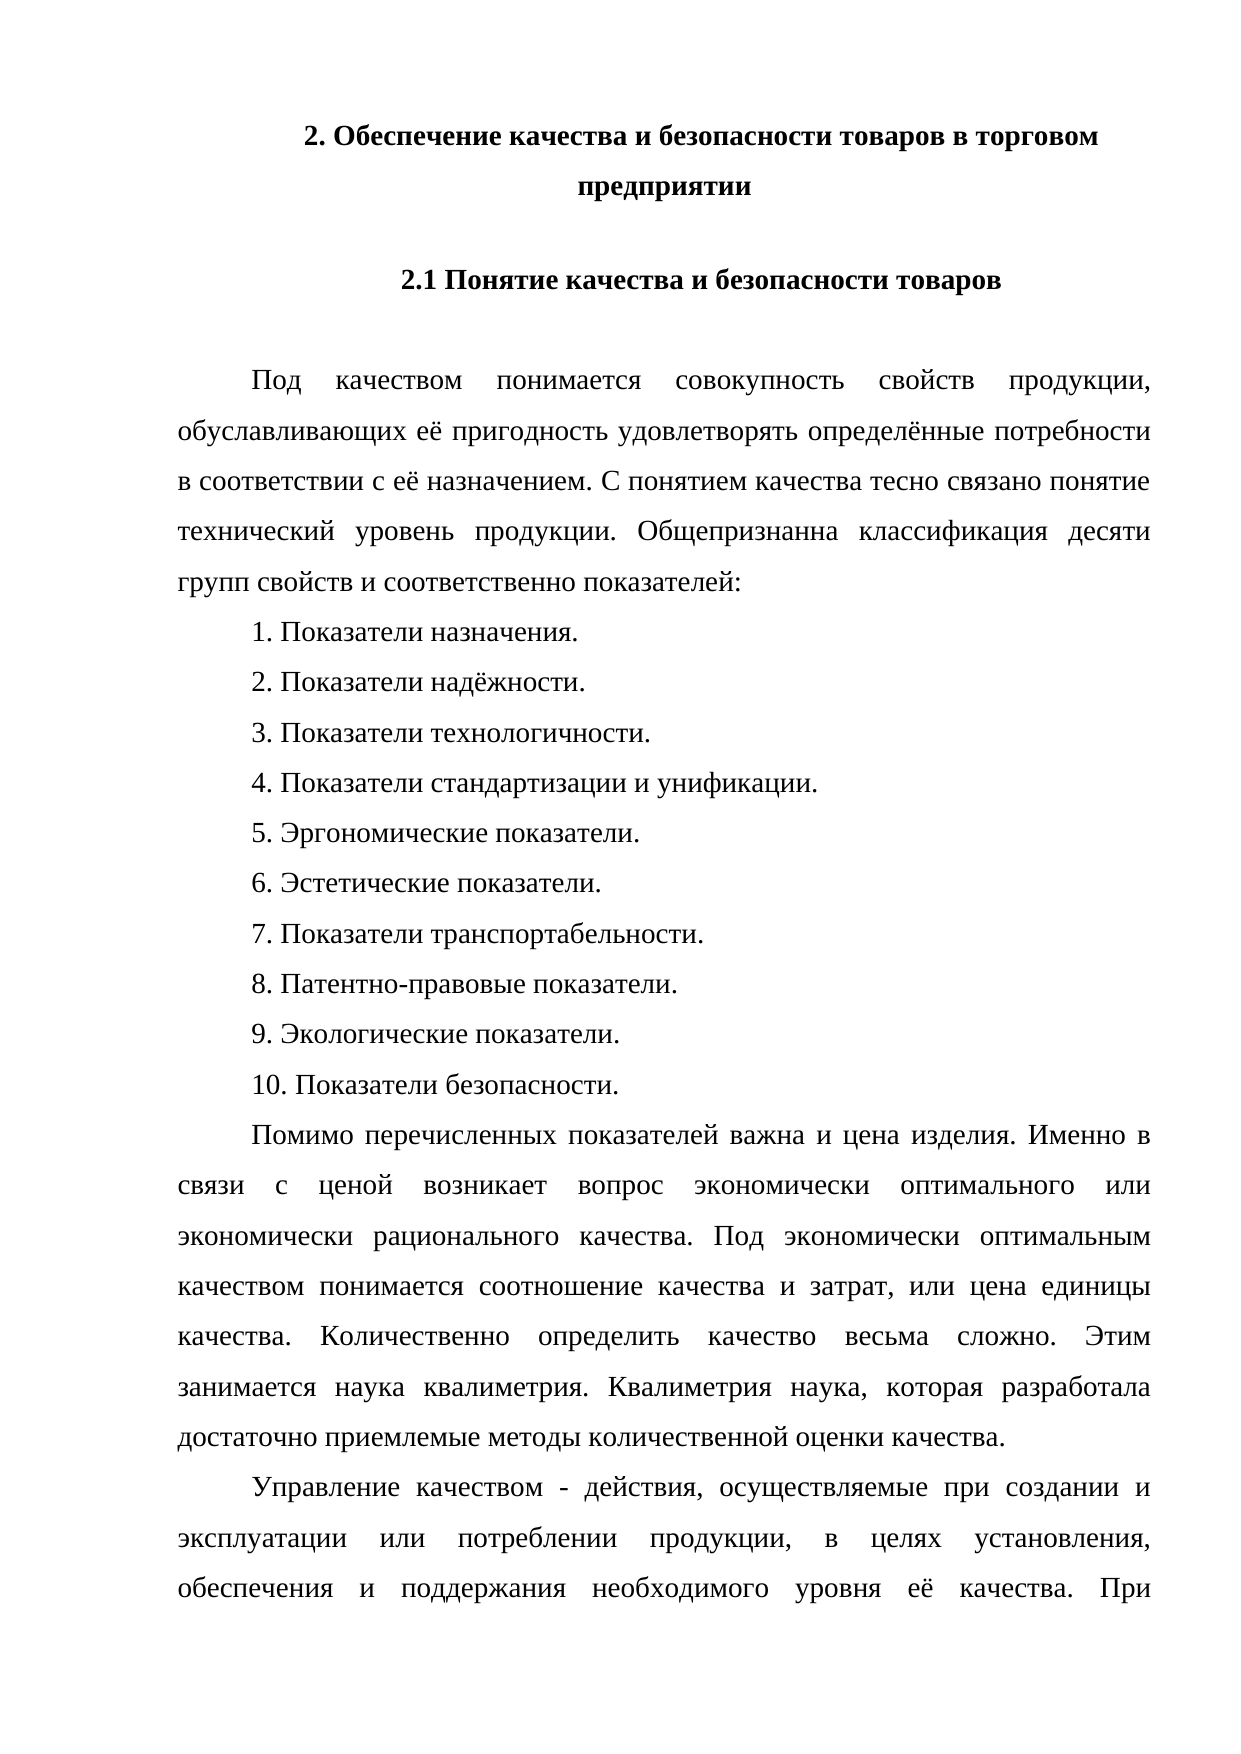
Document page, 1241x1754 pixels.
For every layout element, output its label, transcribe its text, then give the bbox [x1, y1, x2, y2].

text 3. Показатели технологичности. [177, 715, 1152, 748]
text 6. Эстетические показатели. [177, 866, 1152, 899]
text 8. Патентно-правовые показатели. [177, 966, 1152, 1000]
text 2. Показатели надёжности. [177, 664, 1152, 698]
text 5. Эргономические показатели. [177, 815, 1152, 849]
text 4. Показатели стандартизации и унификации. [177, 765, 1152, 798]
text 7. Показатели транспортабельности. [177, 916, 1152, 949]
text Под качеством понимается совокупность свойств продукции, обуславливающих её пригодность удовлетворять определённые потребности в соответствии с её назначением. С понятием качества тесно связано понятие технический уровень продукции. Общепризнанна классификация десяти групп свойств и соответственно показателей: [177, 362, 1152, 597]
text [177, 1469, 1152, 1603]
text Помимо перечисленных показателей важна и цена изделия. Именно в связи с ценой возникает вопрос экономически оптимального или экономически рационального качества. Под экономически оптимальным качеством понимается соотношение качества и затрат, или цена единицы качества. Количественно определить качество весьма сложно. Этим занимается наука квалиметрия. Квалиметрия наука, которая разработала достаточно приемлемые методы количественной оценки качества. [177, 1117, 1152, 1453]
text 2. Обеспечение качества и безопасности товаров в торговом предприятии [177, 118, 1152, 202]
text 2.1 Понятие качества и безопасности товаров [177, 262, 1152, 295]
text 1. Показатели назначения. [177, 614, 1152, 648]
text 9. Экологические показатели. [177, 1017, 1152, 1050]
text 10. Показатели безопасности. [177, 1067, 1152, 1100]
